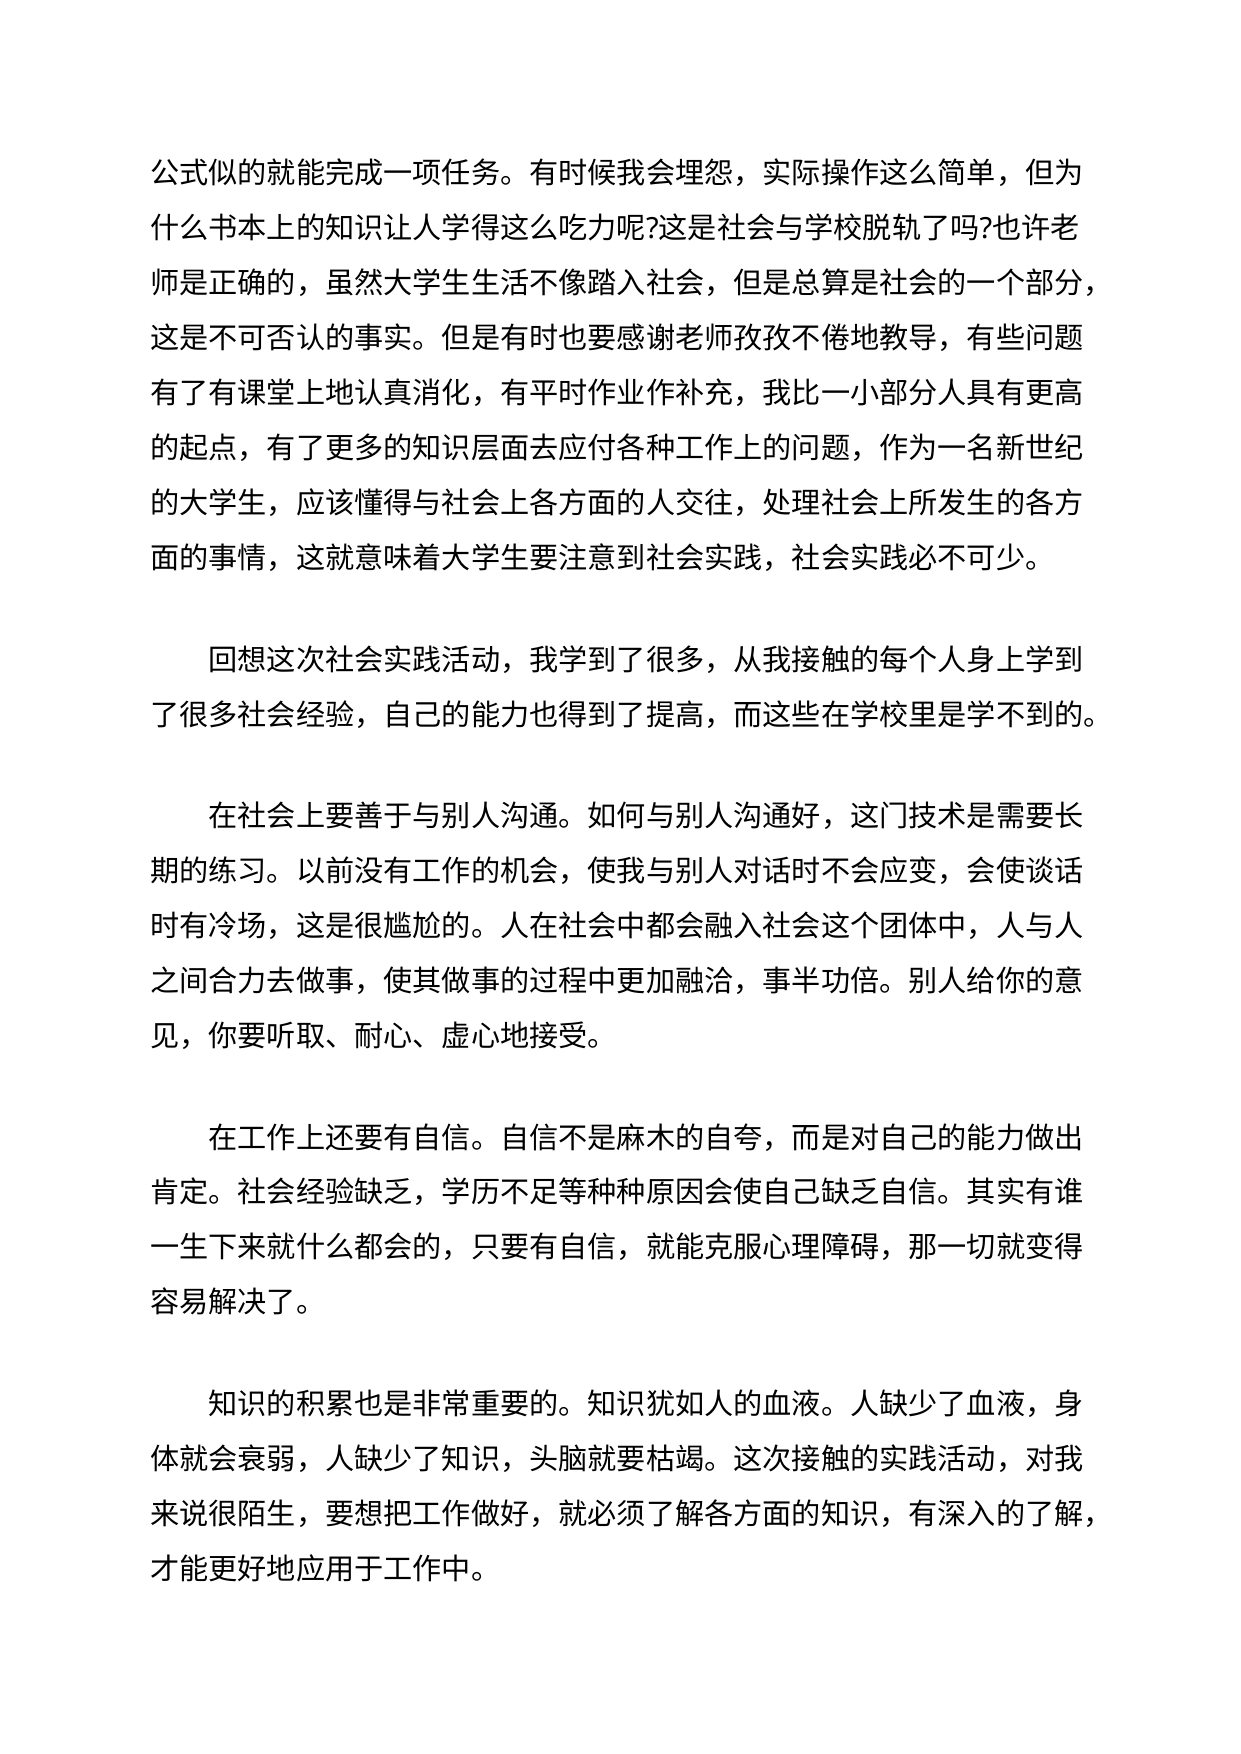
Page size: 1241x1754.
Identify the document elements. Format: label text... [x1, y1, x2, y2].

text 在工作上还要有自信。自信不是麻木的自夸，而是对自己的能力做出肯定。社会经验缺乏，学历不足等种种原因会使自己缺乏自信。其实有谁一生下来就什么都会的，只要有自信，就能克服心理障碍，那一切就变得容易解决了。 [150, 1114, 1090, 1321]
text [150, 150, 1090, 577]
text 知识的积累也是非常重要的。知识犹如人的血液。人缺少了血液，身体就会衰弱，人缺少了知识，头脑就要枯竭。这次接触的实践活动，对我来说很陌生，要想把工作做好，就必须了解各方面的知识，有深入的了解，才能更好地应用于工作中。 [150, 1381, 1090, 1588]
text 在社会上要善于与别人沟通。如何与别人沟通好，这门技术是需要长期的练习。以前没有工作的机会，使我与别人对话时不会应变，会使谈话时有冷场，这是很尴尬的。人在社会中都会融入社会这个团体中，人与人之间合力去做事，使其做事的过程中更加融洽，事半功倍。别人给你的意见，你要听取、耐心、虚心地接受。 [150, 793, 1090, 1055]
text 回想这次社会实践活动，我学到了很多，从我接触的每个人身上学到了很多社会经验，自己的能力也得到了提高，而这些在学校里是学不到的。 [150, 636, 1090, 733]
